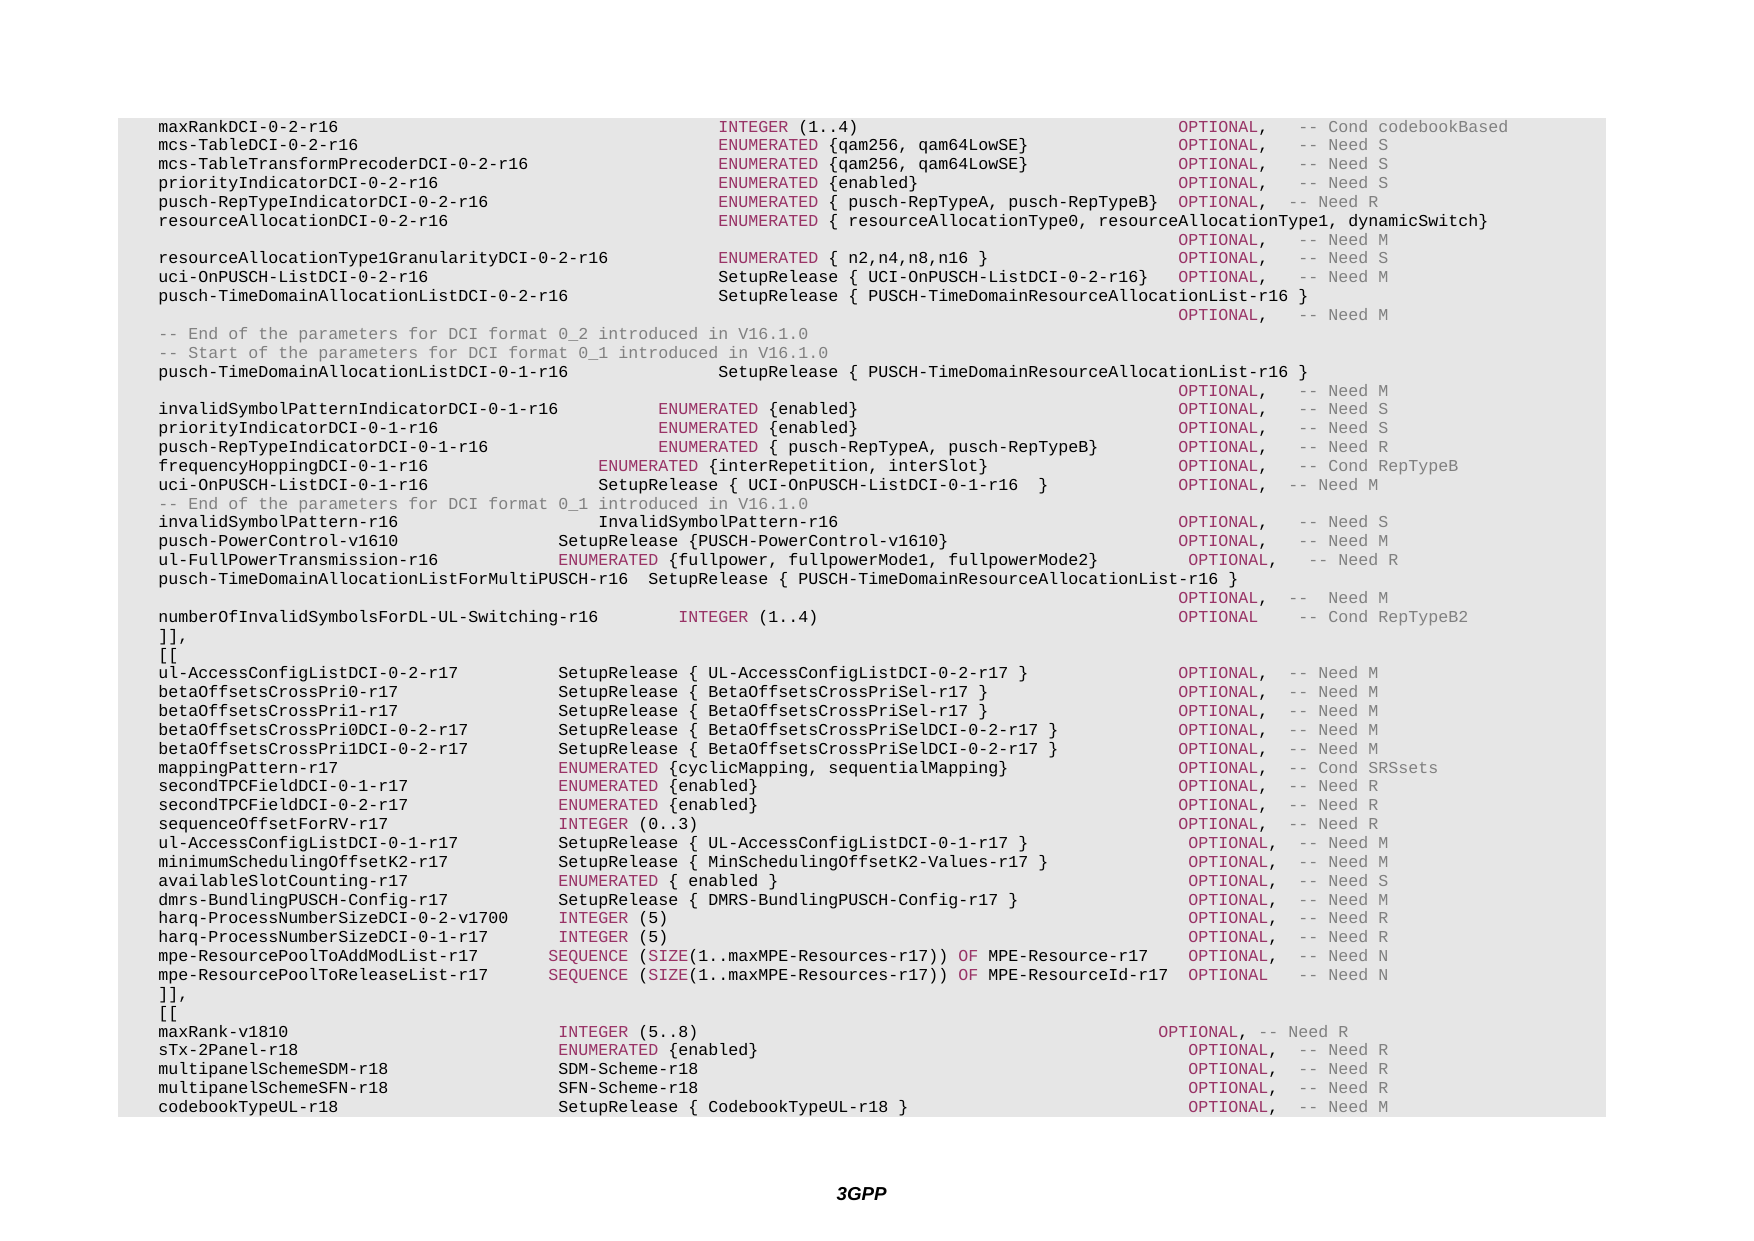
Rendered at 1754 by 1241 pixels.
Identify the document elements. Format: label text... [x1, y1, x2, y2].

text [[ [118, 646, 1606, 665]
text maxRank-v1810 INTEGER (5..8) OPTIONAL, -- Need R [118, 1023, 1606, 1042]
text betaOffsetsCrossPri1-r17 SetupRelease { BetaOffsetsCrossPriSel-r17 } OPTIONAL, -- Need M [118, 703, 1606, 721]
text availableSlotCounting-r17 ENUMERATED { enabled } OPTIONAL, -- Need S [118, 872, 1606, 891]
text -- Start of the parameters for DCI format 0_1 introduced in V16.1.0 [118, 344, 1606, 363]
text sTx-2Panel-r18 ENUMERATED {enabled} OPTIONAL, -- Need R [118, 1042, 1606, 1061]
text OPTIONAL, -- Need M [118, 307, 1606, 326]
text secondTPCFieldDCI-0-1-r17 ENUMERATED {enabled} OPTIONAL, -- Need R [118, 778, 1606, 797]
text maxRankDCI-0-2-r16 INTEGER (1..4) OPTIONAL, -- Cond codebookBased [118, 118, 1606, 137]
text uci-OnPUSCH-ListDCI-0-2-r16 SetupRelease { UCI-OnPUSCH-ListDCI-0-2-r16} OPTIONAL, -- Need M [118, 269, 1606, 288]
text multipanelSchemeSDM-r18 SDM-Scheme-r18 OPTIONAL, -- Need R [118, 1061, 1606, 1080]
text sequenceOffsetForRV-r17 INTEGER (0..3) OPTIONAL, -- Need R [118, 816, 1606, 834]
text pusch-TimeDomainAllocationListForMultiPUSCH-r16 SetupRelease { PUSCH-TimeDomainResourceAllocationList-r16 } [118, 571, 1606, 589]
text ul-AccessConfigListDCI-0-1-r17 SetupRelease { UL-AccessConfigListDCI-0-1-r17 } OPTIONAL, -- Need M [118, 834, 1606, 853]
text ul-AccessConfigListDCI-0-2-r17 SetupRelease { UL-AccessConfigListDCI-0-2-r17 } OPTIONAL, -- Need M [118, 665, 1606, 684]
text multipanelSchemeSFN-r18 SFN-Scheme-r18 OPTIONAL, -- Need R [118, 1080, 1606, 1098]
text pusch-TimeDomainAllocationListDCI-0-1-r16 SetupRelease { PUSCH-TimeDomainResourceAllocationList-r16 } [118, 363, 1606, 382]
text harq-ProcessNumberSizeDCI-0-2-v1700 INTEGER (5) OPTIONAL, -- Need R [118, 910, 1606, 929]
text -- End of the parameters for DCI format 0_1 introduced in V16.1.0 [118, 495, 1606, 514]
text mappingPattern-r17 ENUMERATED {cyclicMapping, sequentialMapping} OPTIONAL, -- Cond SRSsets [118, 759, 1606, 778]
text betaOffsetsCrossPri1DCI-0-2-r17 SetupRelease { BetaOffsetsCrossPriSelDCI-0-2-r17 } OPTIONAL, -- Need M [118, 740, 1606, 759]
text minimumSchedulingOffsetK2-r17 SetupRelease { MinSchedulingOffsetK2-Values-r17 } OPTIONAL, -- Need M [118, 853, 1606, 872]
text dmrs-BundlingPUSCH-Config-r17 SetupRelease { DMRS-BundlingPUSCH-Config-r17 } OPTIONAL, -- Need M [118, 891, 1606, 910]
text mpe-ResourcePoolToAddModList-r17 SEQUENCE (SIZE(1..maxMPE-Resources-r17)) OF MPE-Resource-r17 OPTIONAL, -- Need N [118, 948, 1606, 967]
text betaOffsetsCrossPri0-r17 SetupRelease { BetaOffsetsCrossPriSel-r17 } OPTIONAL, -- Need M [118, 684, 1606, 703]
text resourceAllocationDCI-0-2-r16 ENUMERATED { resourceAllocationType0, resourceAllocationType1, dynamicSwitch} [118, 212, 1606, 231]
text priorityIndicatorDCI-0-1-r16 ENUMERATED {enabled} OPTIONAL, -- Need S [118, 420, 1606, 439]
text resourceAllocationType1GranularityDCI-0-2-r16 ENUMERATED { n2,n4,n8,n16 } OPTIONAL, -- Need S [118, 250, 1606, 269]
text ul-FullPowerTransmission-r16 ENUMERATED {fullpower, fullpowerMode1, fullpowerMode2} OPTIONAL, -- Need R [118, 552, 1606, 571]
text frequencyHoppingDCI-0-1-r16 ENUMERATED {interRepetition, interSlot} OPTIONAL, -- Cond RepTypeB [118, 457, 1606, 476]
text pusch-RepTypeIndicatorDCI-0-2-r16 ENUMERATED { pusch-RepTypeA, pusch-RepTypeB} OPTIONAL, -- Need R [118, 193, 1606, 212]
text OPTIONAL, -- Need M [118, 589, 1606, 608]
text uci-OnPUSCH-ListDCI-0-1-r16 SetupRelease { UCI-OnPUSCH-ListDCI-0-1-r16 } OPTIONAL, -- Need M [118, 476, 1606, 495]
text -- End of the parameters for DCI format 0_2 introduced in V16.1.0 [118, 326, 1606, 344]
text mcs-TableDCI-0-2-r16 ENUMERATED {qam256, qam64LowSE} OPTIONAL, -- Need S [118, 137, 1606, 156]
text OPTIONAL, -- Need M [118, 231, 1606, 250]
text secondTPCFieldDCI-0-2-r17 ENUMERATED {enabled} OPTIONAL, -- Need R [118, 797, 1606, 816]
text invalidSymbolPattern-r16 InvalidSymbolPattern-r16 OPTIONAL, -- Need S [118, 514, 1606, 533]
text ]], [118, 985, 1606, 1004]
text mcs-TableTransformPrecoderDCI-0-2-r16 ENUMERATED {qam256, qam64LowSE} OPTIONAL, -- Need S [118, 156, 1606, 175]
text priorityIndicatorDCI-0-2-r16 ENUMERATED {enabled} OPTIONAL, -- Need S [118, 175, 1606, 193]
text pusch-RepTypeIndicatorDCI-0-1-r16 ENUMERATED { pusch-RepTypeA, pusch-RepTypeB} OPTIONAL, -- Need R [118, 439, 1606, 457]
text invalidSymbolPatternIndicatorDCI-0-1-r16 ENUMERATED {enabled} OPTIONAL, -- Need S [118, 401, 1606, 420]
text betaOffsetsCrossPri0DCI-0-2-r17 SetupRelease { BetaOffsetsCrossPriSelDCI-0-2-r17 } OPTIONAL, -- Need M [118, 721, 1606, 740]
text pusch-PowerControl-v1610 SetupRelease {PUSCH-PowerControl-v1610} OPTIONAL, -- Need M [118, 533, 1606, 552]
text pusch-TimeDomainAllocationListDCI-0-2-r16 SetupRelease { PUSCH-TimeDomainResourceAllocationList-r16 } [118, 288, 1606, 307]
text OPTIONAL, -- Need M [118, 382, 1606, 401]
text numberOfInvalidSymbolsForDL-UL-Switching-r16 INTEGER (1..4) OPTIONAL -- Cond RepTypeB2 [118, 608, 1606, 627]
text mpe-ResourcePoolToReleaseList-r17 SEQUENCE (SIZE(1..maxMPE-Resources-r17)) OF MPE-ResourceId-r17 OPTIONAL -- Need N [118, 967, 1606, 985]
text [[ [118, 1004, 1606, 1023]
text ]], [118, 627, 1606, 646]
text harq-ProcessNumberSizeDCI-0-1-r17 INTEGER (5) OPTIONAL, -- Need R [118, 929, 1606, 948]
text codebookTypeUL-r18 SetupRelease { CodebookTypeUL-r18 } OPTIONAL, -- Need M [118, 1098, 1606, 1117]
